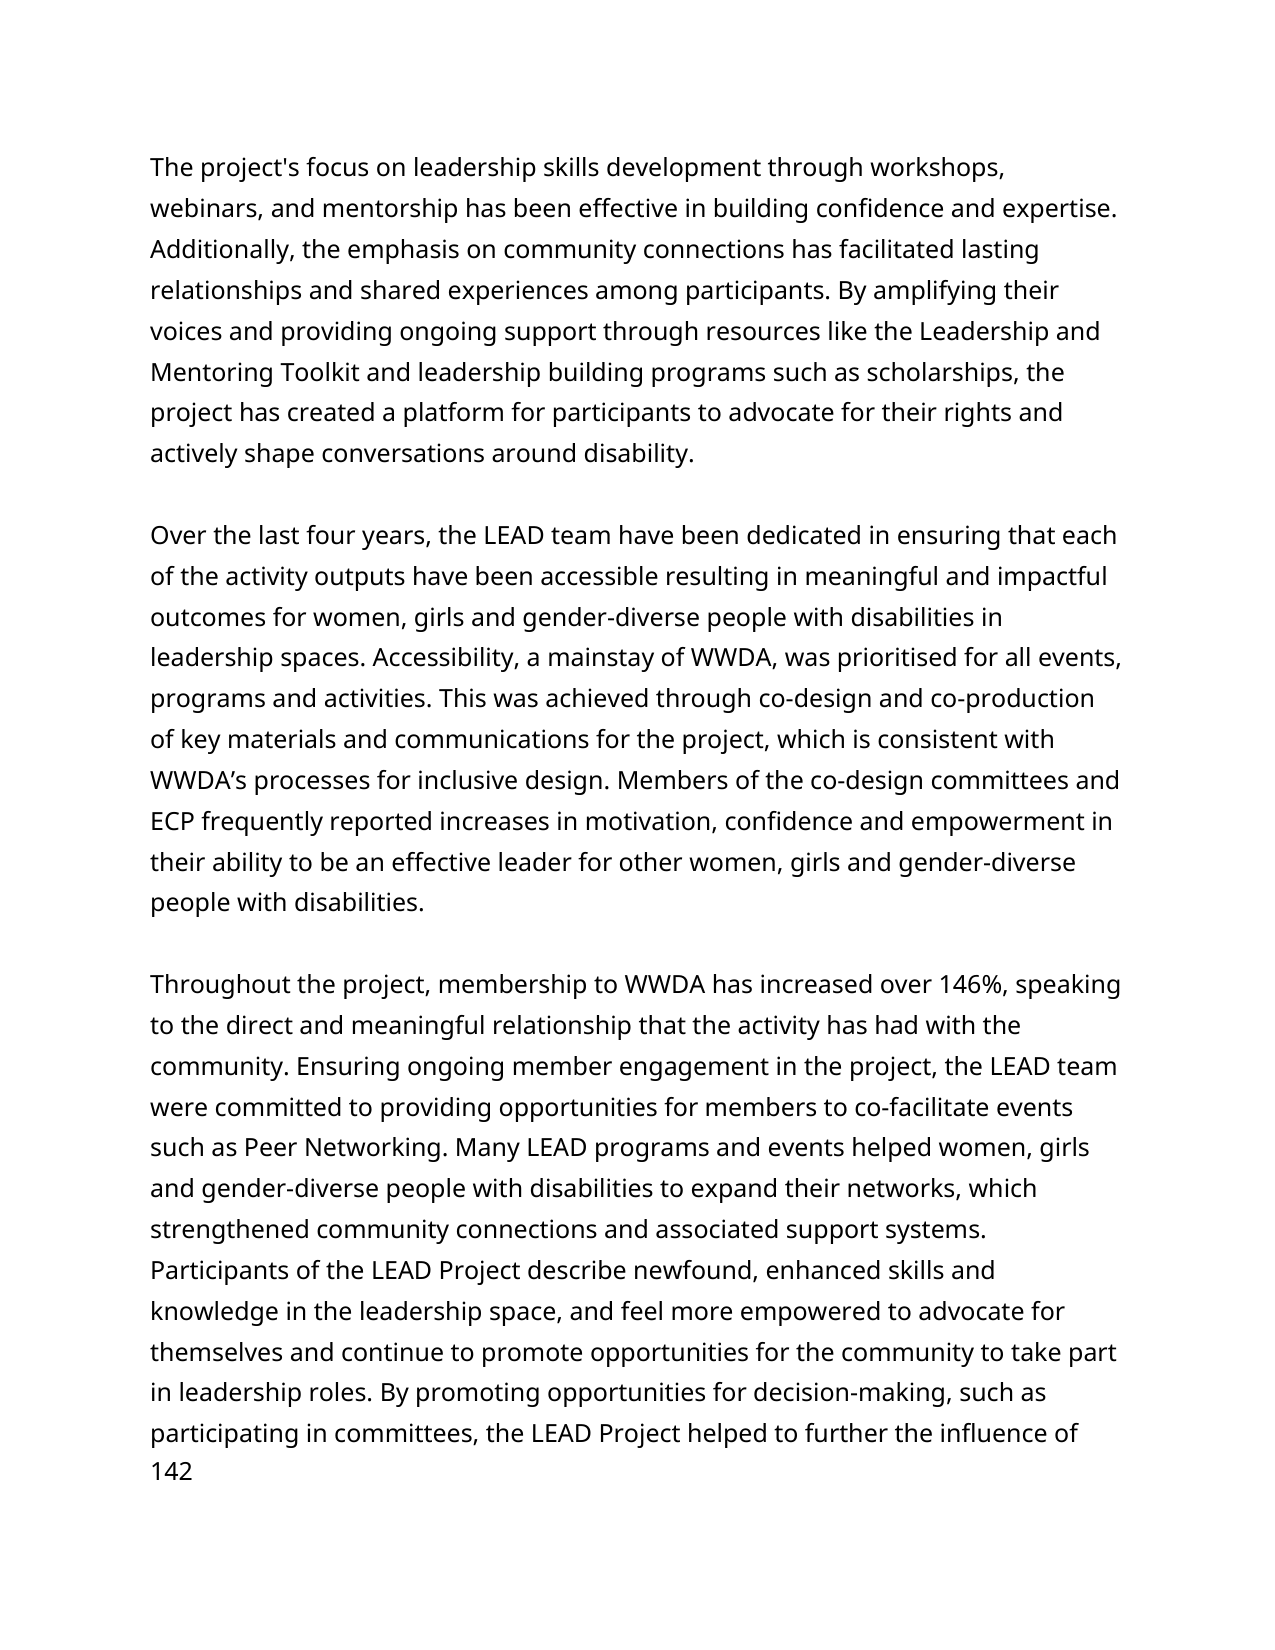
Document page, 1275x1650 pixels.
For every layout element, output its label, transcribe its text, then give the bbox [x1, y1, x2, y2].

text The project's focus on leadership skills development through workshops, webinars, and mentorship has been effective in building confidence and expertise. Additionally, the emphasis on community connections has facilitated lasting relationships and shared experiences among participants. By amplifying their voices and providing ongoing support through resources like the Leadership and Mentoring Toolkit and leadership building programs such as scholarships, the project has created a platform for participants to advocate for their rights and actively shape conversations around disability. [150, 150, 1125, 470]
text Over the last four years, the LEAD team have been dedicated in ensuring that each of the activity outputs have been accessible resulting in meaningful and impactful outcomes for women, girls and gender-diverse people with disabilities in leadership spaces. Accessibility, a mainstay of WWDA, was prioritised for all events, programs and activities. This was achieved through co-design and co-production of key materials and communications for the project, which is consistent with WWDA’s processes for inclusive design. Members of the co-design committees and ECP frequently reported increases in motivation, confidence and empowerment in their ability to be an effective leader for other women, girls and gender-diverse people with disabilities. [150, 517, 1125, 919]
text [150, 967, 1125, 1450]
